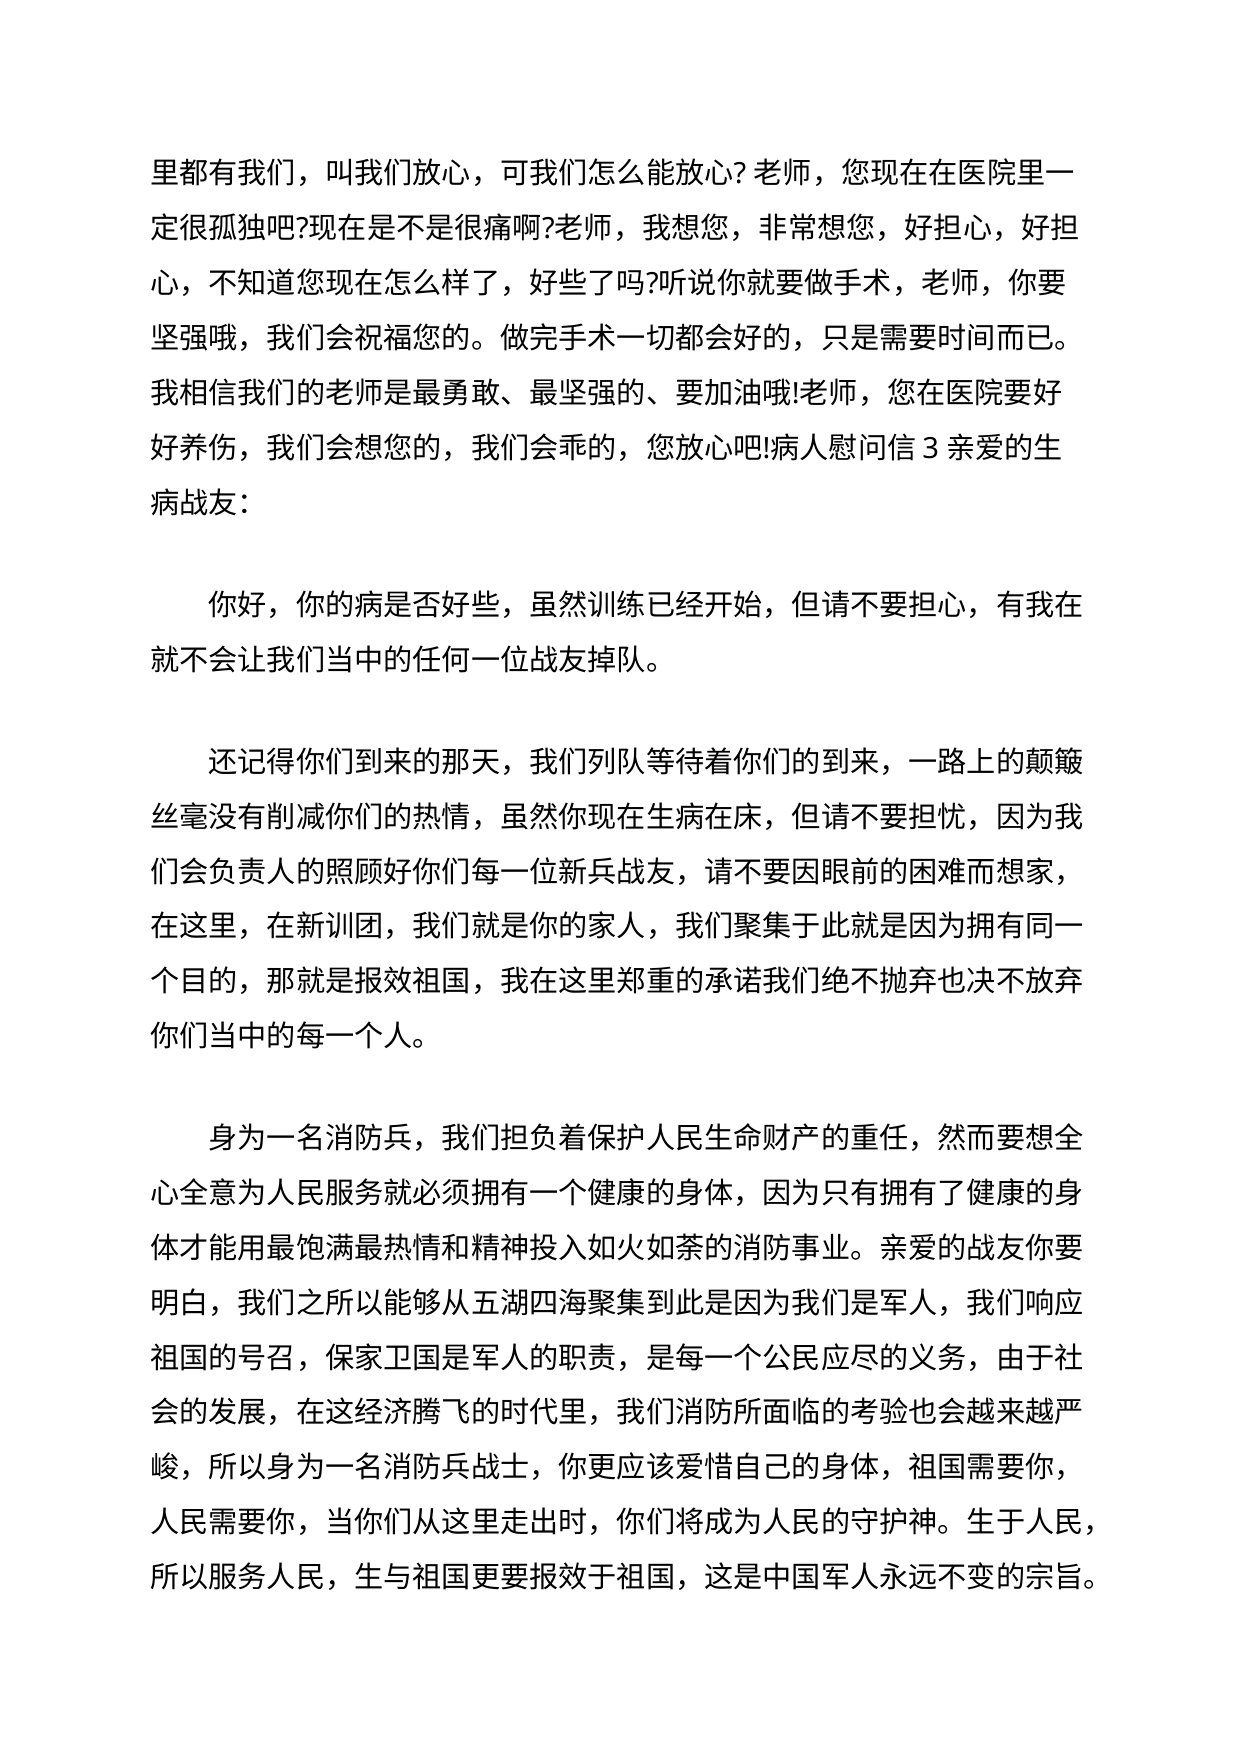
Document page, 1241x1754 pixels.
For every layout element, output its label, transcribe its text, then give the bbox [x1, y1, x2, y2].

text 你好，你的病是否好些，虽然训练已经开始，但请不要担心，有我在就不会让我们当中的任何一位战友掉队。 [150, 582, 1090, 679]
text 身为一名消防兵，我们担负着保护人民生命财产的重任，然而要想全心全意为人民服务就必须拥有一个健康的身体，因为只有拥有了健康的身体才能用最饱满最热情和精神投入如火如荼的消防事业。亲爱的战友你要明白，我们之所以能够从五湖四海聚集到此是因为我们是军人，我们响应祖国的号召，保家卫国是军人的职责，是每一个公民应尽的义务，由于社会的发展，在这经济腾飞的时代里，我们消防所面临的考验也会越来越严峻，所以身为一名消防兵战士，你更应该爱惜自己的身体，祖国需要你，人民需要你，当你们从这里走出时，你们将成为人民的守护神。生于人民，所以服务人民，生与祖国更要报效于祖国，这是中国军人永远不变的宗旨。 [150, 1114, 1090, 1596]
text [150, 150, 1090, 522]
text 还记得你们到来的那天，我们列队等待着你们的到来，一路上的颠簸丝毫没有削减你们的热情，虽然你现在生病在床，但请不要担忧，因为我们会负责人的照顾好你们每一位新兵战友，请不要因眼前的困难而想家，在这里，在新训团，我们就是你的家人，我们聚集于此就是因为拥有同一个目的，那就是报效祖国，我在这里郑重的承诺我们绝不抛弃也决不放弃你们当中的每一个人。 [150, 738, 1090, 1055]
